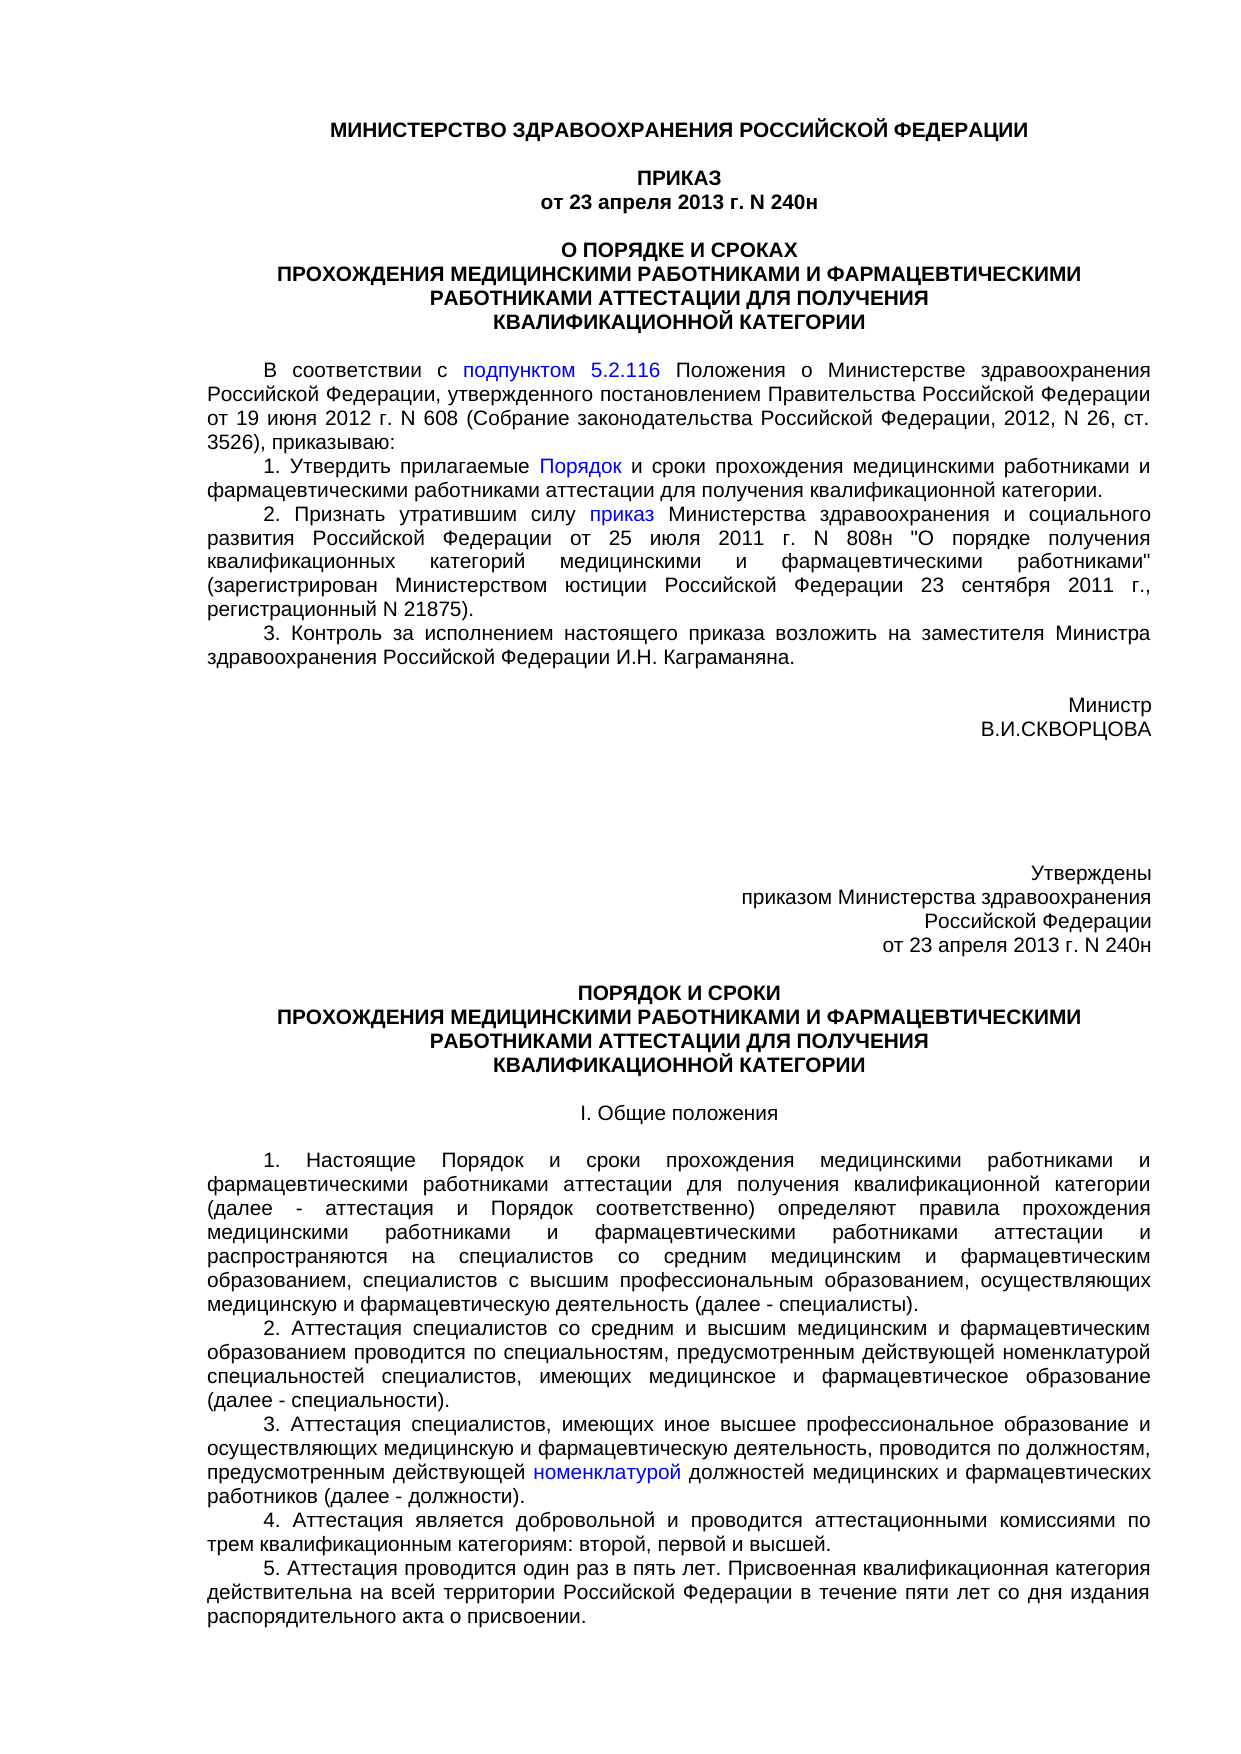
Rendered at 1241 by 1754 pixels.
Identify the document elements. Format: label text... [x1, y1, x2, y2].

text приказом Министерства здравоохранения [207, 885, 1152, 909]
text Российской Федерации [207, 909, 1152, 933]
text I. Общие положения [207, 1100, 1152, 1124]
text 2. Аттестация специалистов со средним и высшим медицинским и фармацевтическим образованием проводится по специальностям, предусмотренным действующей номенклатурой специальностей специалистов, имеющих медицинское и фармацевтическое образование (далее - специальности). [207, 1316, 1152, 1412]
text от 23 апреля 2013 г. N 240н [207, 933, 1152, 957]
title ПРОХОЖДЕНИЯ МЕДИЦИНСКИМИ РАБОТНИКАМИ И ФАРМАЦЕВТИЧЕСКИМИ [207, 262, 1152, 286]
text 4. Аттестация является добровольной и проводится аттестационными комиссиями по трем квалификационным категориям: второй, первой и высшей. [207, 1508, 1152, 1556]
text 5. Аттестация проводится один раз в пять лет. Присвоенная квалификационная категория действительна на всей территории Российской Федерации в течение пяти лет со дня издания распорядительного акта о присвоении. [207, 1556, 1152, 1627]
title от 23 апреля 2013 г. N 240н [207, 190, 1152, 214]
text 3. Контроль за исполнением настоящего приказа возложить на заместителя Министра здравоохранения Российской Федерации И.Н. Каграманяна. [207, 621, 1152, 669]
text Министр [207, 693, 1152, 717]
text В соответствии с подпунктом 5.2.116 Положения о Министерстве здравоохранения Российской Федерации, утвержденного постановлением Правительства Российской Федерации от 19 июня 2012 г. N 608 (Собрание законодательства Российской Федерации, 2012, N 26, ст. 3526), приказываю: [207, 358, 1152, 453]
title МИНИСТЕРСТВО ЗДРАВООХРАНЕНИЯ РОССИЙСКОЙ ФЕДЕРАЦИИ [207, 118, 1152, 142]
title ПРИКАЗ [207, 166, 1152, 190]
title РАБОТНИКАМИ АТТЕСТАЦИИ ДЛЯ ПОЛУЧЕНИЯ [207, 1028, 1152, 1052]
text 3. Аттестация специалистов, имеющих иное высшее профессиональное образование и осуществляющих медицинскую и фармацевтическую деятельность, проводится по должностям, предусмотренным действующей номенклатурой должностей медицинских и фармацевтических работников (далее - должности). [207, 1412, 1152, 1508]
text В.И.СКВОРЦОВА [207, 717, 1152, 741]
text 1. Утвердить прилагаемые Порядок и сроки прохождения медицинскими работниками и фармацевтическими работниками аттестации для получения квалификационной категории. [207, 453, 1152, 501]
title КВАЛИФИКАЦИОННОЙ КАТЕГОРИИ [207, 310, 1152, 334]
text 2. Признать утратившим силу приказ Министерства здравоохранения и социального развития Российской Федерации от 25 июля 2011 г. N 808н "О порядке получения квалификационных категорий медицинскими и фармацевтическими работниками" (зарегистрирован Министерством юстиции Российской Федерации 23 сентября 2011 г., регистрационный N 21875). [207, 501, 1152, 621]
text Утверждены [207, 861, 1152, 885]
title КВАЛИФИКАЦИОННОЙ КАТЕГОРИИ [207, 1052, 1152, 1076]
title ПОРЯДОК И СРОКИ [207, 981, 1152, 1004]
title ПРОХОЖДЕНИЯ МЕДИЦИНСКИМИ РАБОТНИКАМИ И ФАРМАЦЕВТИЧЕСКИМИ [207, 1004, 1152, 1028]
title РАБОТНИКАМИ АТТЕСТАЦИИ ДЛЯ ПОЛУЧЕНИЯ [207, 286, 1152, 310]
text 1. Настоящие Порядок и сроки прохождения медицинскими работниками и фармацевтическими работниками аттестации для получения квалификационной категории (далее - аттестация и Порядок соответственно) определяют правила прохождения медицинскими работниками и фармацевтическими работниками аттестации и распространяются на специалистов со средним медицинским и фармацевтическим образованием, специалистов с высшим профессиональным образованием, осуществляющих медицинскую и фармацевтическую деятельность (далее - специалисты). [207, 1148, 1152, 1316]
title О ПОРЯДКЕ И СРОКАХ [207, 238, 1152, 262]
